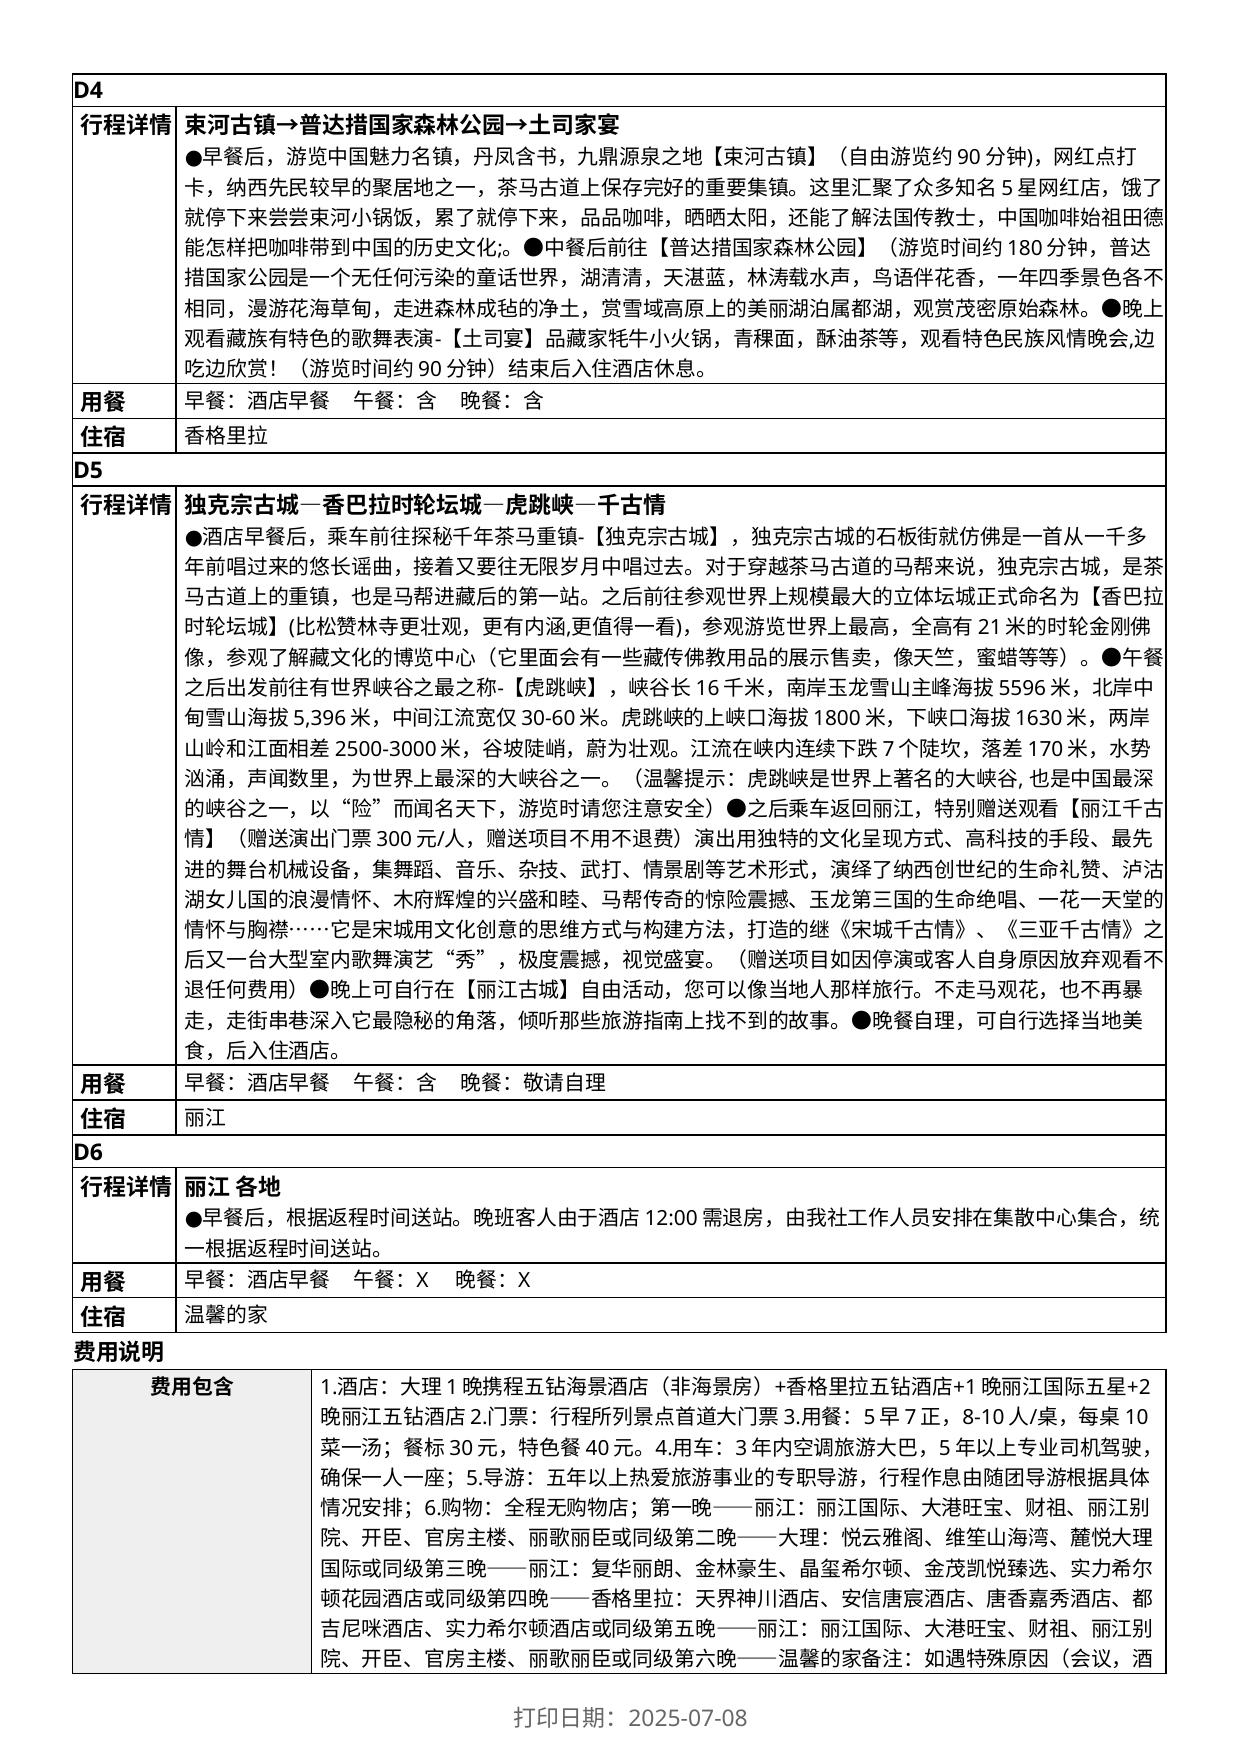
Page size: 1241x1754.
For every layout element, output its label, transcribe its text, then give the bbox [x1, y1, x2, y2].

table_cell 香格里拉 [177, 419, 1165, 452]
table_cell 住宿 [73, 1298, 175, 1332]
table_cell 用餐 [73, 384, 175, 417]
table_cell 早餐：酒店早餐 午餐：含 晚餐：敬请自理 [177, 1066, 1165, 1099]
table_cell 丽江 [177, 1101, 1165, 1134]
table_cell 行程详情 [73, 1168, 175, 1262]
table_cell 温馨的家 [177, 1298, 1165, 1332]
table_cell 用餐 [73, 1264, 175, 1297]
table_cell 束河古镇→普达措国家森林公园→土司家宴 ●早餐后，游览中国魅力名镇，丹凤含书，九鼎源泉之地【束河古镇】（自由游览约90分钟)，网红点打卡，纳西先民较早的聚居地之一，茶马古道上保存完好的重要集镇。这里汇聚了众多知名5星网红店，饿了就停下来尝尝束河小锅饭，累了就停下来，品品咖啡，晒晒太阳，还能了解法国传教士，中国咖啡始祖田德能怎样把咖啡带到中国的历史文化;。 [177, 107, 1165, 383]
table_cell 行程详情 [73, 107, 175, 383]
table_cell D6 [73, 1136, 1165, 1167]
text 费用说明 [73, 1334, 1167, 1367]
table_cell 早餐：酒店早餐 午餐：X 晚餐：X [177, 1264, 1165, 1297]
table_cell 独克宗古城—香巴拉时轮坛城—虎跳峡—千古情 ●酒店早餐后，乘车前往探秘千年茶马重镇-【独克宗古城】，独克宗古城的石板街就仿佛是一首从一千多年前唱过来的悠长谣曲，接着又要往无限岁月中唱过去。对于穿越茶马古道的马帮来说，独克宗古城，是茶马古道上的重镇，也是马帮进藏后的第一站。之后前往参观世界上规模最大的立体坛城正式命名为【香巴拉时轮坛城】(比松赞林寺更壮观，更有内涵,更值得一看)，参观游览世界上最高，全高有21米的时轮金刚佛像，参观了解藏文化的博览中心（它里面会有一些藏传佛教用品的展示售卖，像天竺，蜜蜡等等）。 [177, 487, 1165, 1064]
table_cell D5 [73, 454, 1165, 485]
table_header 费用包含 [73, 1370, 311, 1673]
table_cell 用餐 [73, 1066, 175, 1099]
table_cell 行程详情 [73, 487, 175, 1064]
table_cell D4 [73, 75, 1165, 106]
table_header 1.酒店：大理1晚携程五钻海景酒店（非海景房）+香格里拉五钻酒店+1晚丽江国际五星+2晚丽江五钻酒店 [312, 1370, 1165, 1673]
table_cell 早餐：酒店早餐 午餐：含 晚餐：含 [177, 384, 1165, 417]
table_cell 住宿 [73, 1101, 175, 1134]
table_cell 丽江 各地 ●早餐后，根据返程时间送站。晚班客人由于酒店12:00需退房，由我社工作人员安排在集散中心集合，统一根据返程时间送站。 [177, 1168, 1165, 1262]
table_cell 住宿 [73, 419, 175, 452]
